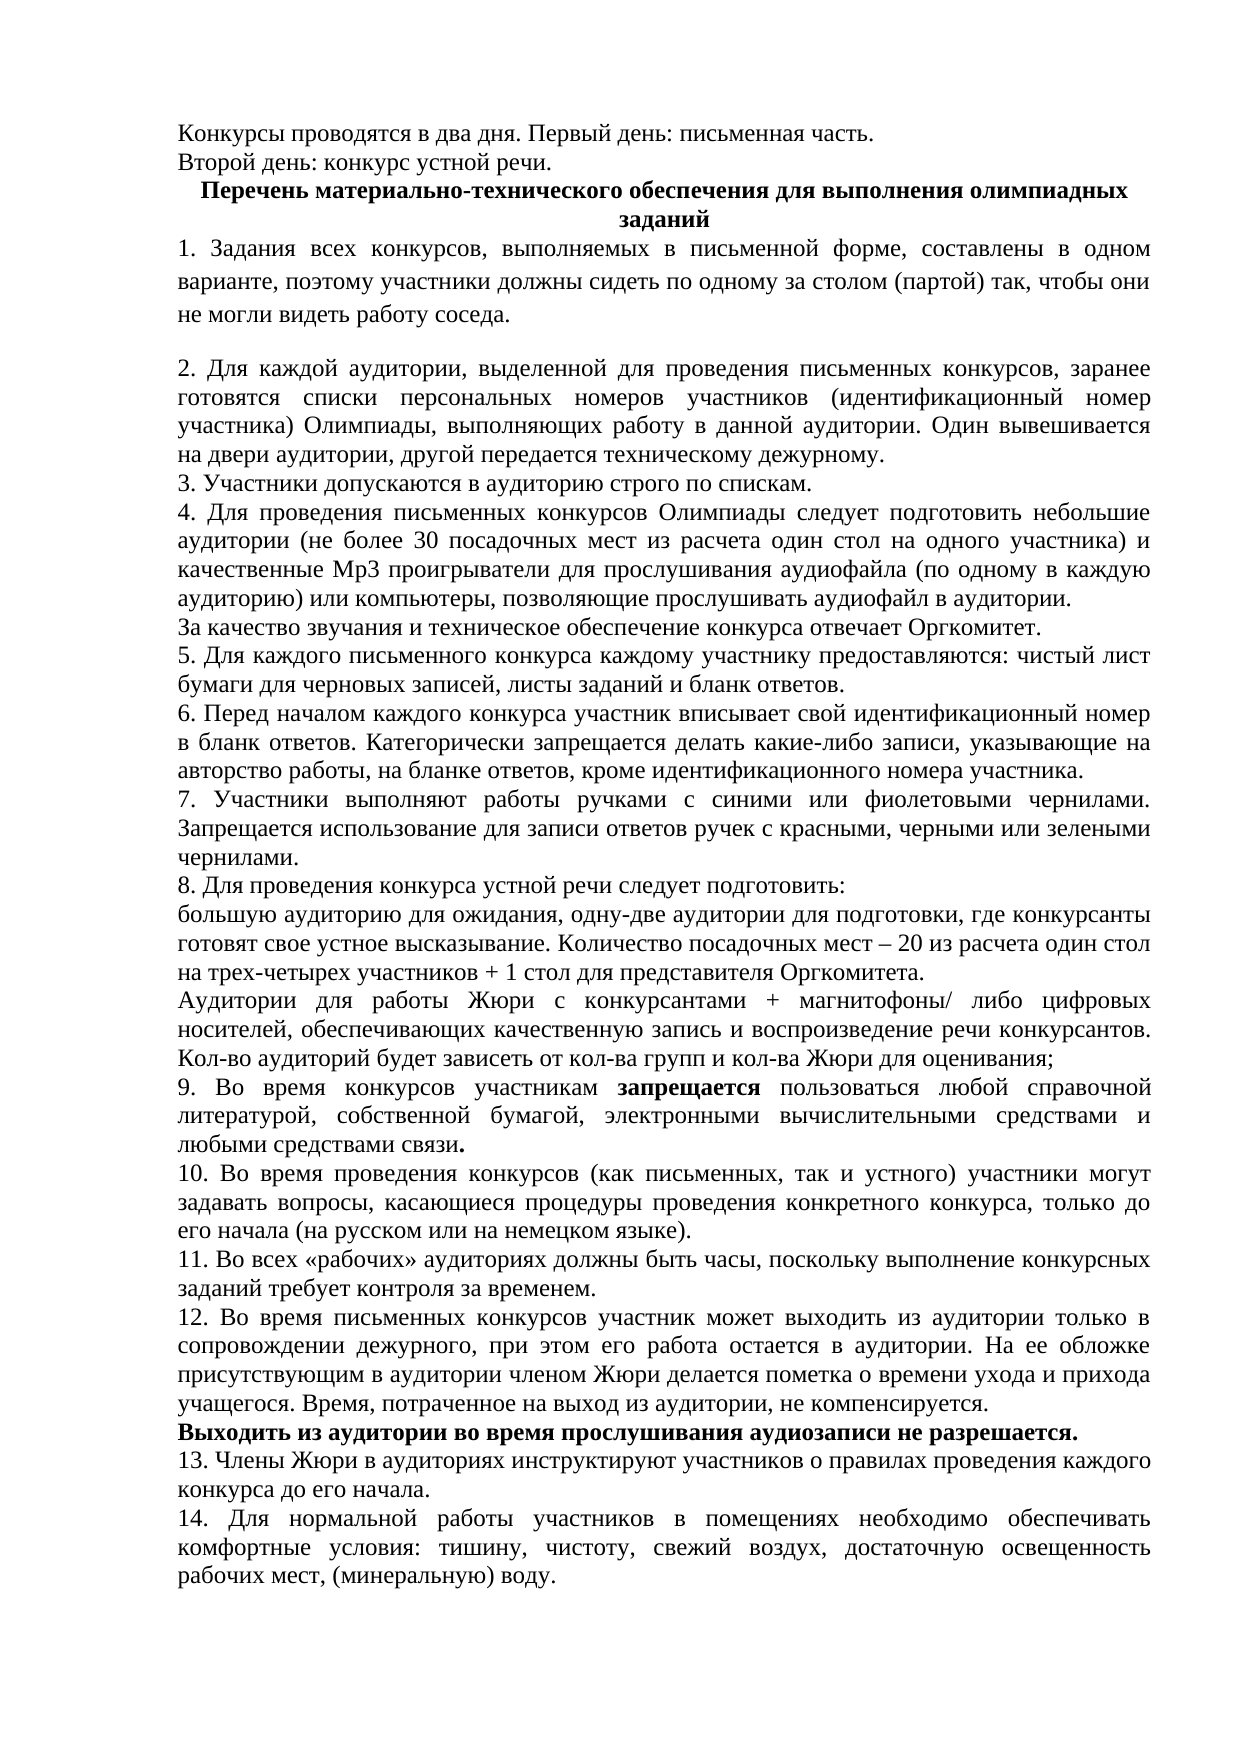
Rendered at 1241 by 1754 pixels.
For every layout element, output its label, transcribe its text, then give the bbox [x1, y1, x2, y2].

text 11. Во всех «рабочих» аудиториях должны быть часы, поскольку выполнение конкурсных заданий требует контроля за временем. [177, 1244, 1152, 1302]
text 3. Участники допускаются в аудиторию строго по спискам. [177, 468, 1152, 497]
text Выходить из аудитории во время прослушивания аудиозаписи не разрешается. [177, 1417, 1152, 1446]
text 9. Во время конкурсов участникам запрещается пользоваться любой справочной литературой, собственной бумагой, электронными вычислительными средствами и любыми средствами связи. [177, 1072, 1152, 1158]
text 5. Для каждого письменного конкурса каждому участнику предоставляются: чистый лист бумаги для черновых записей, листы заданий и бланк ответов. [177, 641, 1152, 698]
text 2. Для каждой аудитории, выделенной для проведения письменных конкурсов, заранее готовятся списки персональных номеров участников (идентификационный номер участника) Олимпиады, выполняющих работу в данной аудитории. Один вывешивается на двери аудитории, другой передается техническому дежурному. [177, 353, 1152, 468]
text 1. Задания всех конкурсов, выполняемых в письменной форме, составлены в одном варианте, поэтому участники должны сидеть по одному за столом (партой) так, чтобы они не могли видеть работу соседа. [177, 233, 1152, 328]
text 10. Во время проведения конкурсов (как письменных, так и устного) участники могут задавать вопросы, касающиеся процедуры проведения конкретного конкурса, только до его начала (на русском или на немецком языке). [177, 1158, 1152, 1244]
text Конкурсы проводятся в два дня. Первый день: письменная часть. [177, 118, 1152, 147]
text Второй день: конкурс устной речи. [177, 147, 1152, 176]
text 14. Для нормальной работы участников в помещениях необходимо обеспечивать комфортные условия: тишину, чистоту, свежий воздух, достаточную освещенность рабочих мест, (минеральную) воду. [177, 1503, 1152, 1589]
text 13. Члены Жюри в аудиториях инструктируют участников о правилах проведения каждого конкурса до его начала. [177, 1446, 1152, 1503]
text 8. Для проведения конкурса устной речи следует подготовить: [177, 871, 1152, 899]
text За качество звучания и техническое обеспечение конкурса отвечает Оргкомитет. [177, 612, 1152, 641]
text Аудитории для работы Жюри с конкурсантами + магнитофоны/ либо цифровых носителей, обеспечивающих качественную запись и воспроизведение речи конкурсантов. Кол-во аудиторий будет зависеть от кол-ва групп и кол-ва Жюри для оценивания; [177, 986, 1152, 1072]
text Перечень материально-технического обеспечения для выполнения олимпиадных заданий [177, 176, 1152, 233]
text 6. Перед началом каждого конкурса участник вписывает свой идентификационный номер в бланк ответов. Категорически запрещается делать какие-либо записи, указывающие на авторство работы, на бланке ответов, кроме идентификационного номера участника. [177, 698, 1152, 784]
text 7. Участники выполняют работы ручками с синими или фиолетовыми чернилами. Запрещается использование для записи ответов ручек с красными, черными или зелеными чернилами. [177, 784, 1152, 871]
text 4. Для проведения письменных конкурсов Олимпиады следует подготовить небольшие аудитории (не более 30 посадочных мест из расчета один стол на одного участника) и качественные Мp3 проигрыватели для прослушивания аудиофайла (по одному в каждую аудиторию) или компьютеры, позволяющие прослушивать аудиофайл в аудитории. [177, 497, 1152, 612]
text большую аудиторию для ожидания, одну-две аудитории для подготовки, где конкурсанты готовят свое устное высказывание. Количество посадочных мест – 20 из расчета один стол на трех-четырех участников + 1 стол для представителя Оргкомитета. [177, 899, 1152, 986]
text 12. Во время письменных конкурсов участник может выходить из аудитории только в сопровождении дежурного, при этом его работа остается в аудитории. На ее обложке присутствующим в аудитории членом Жюри делается пометка о времени ухода и прихода учащегося. Время, потраченное на выход из аудитории, не компенсируется. [177, 1302, 1152, 1417]
